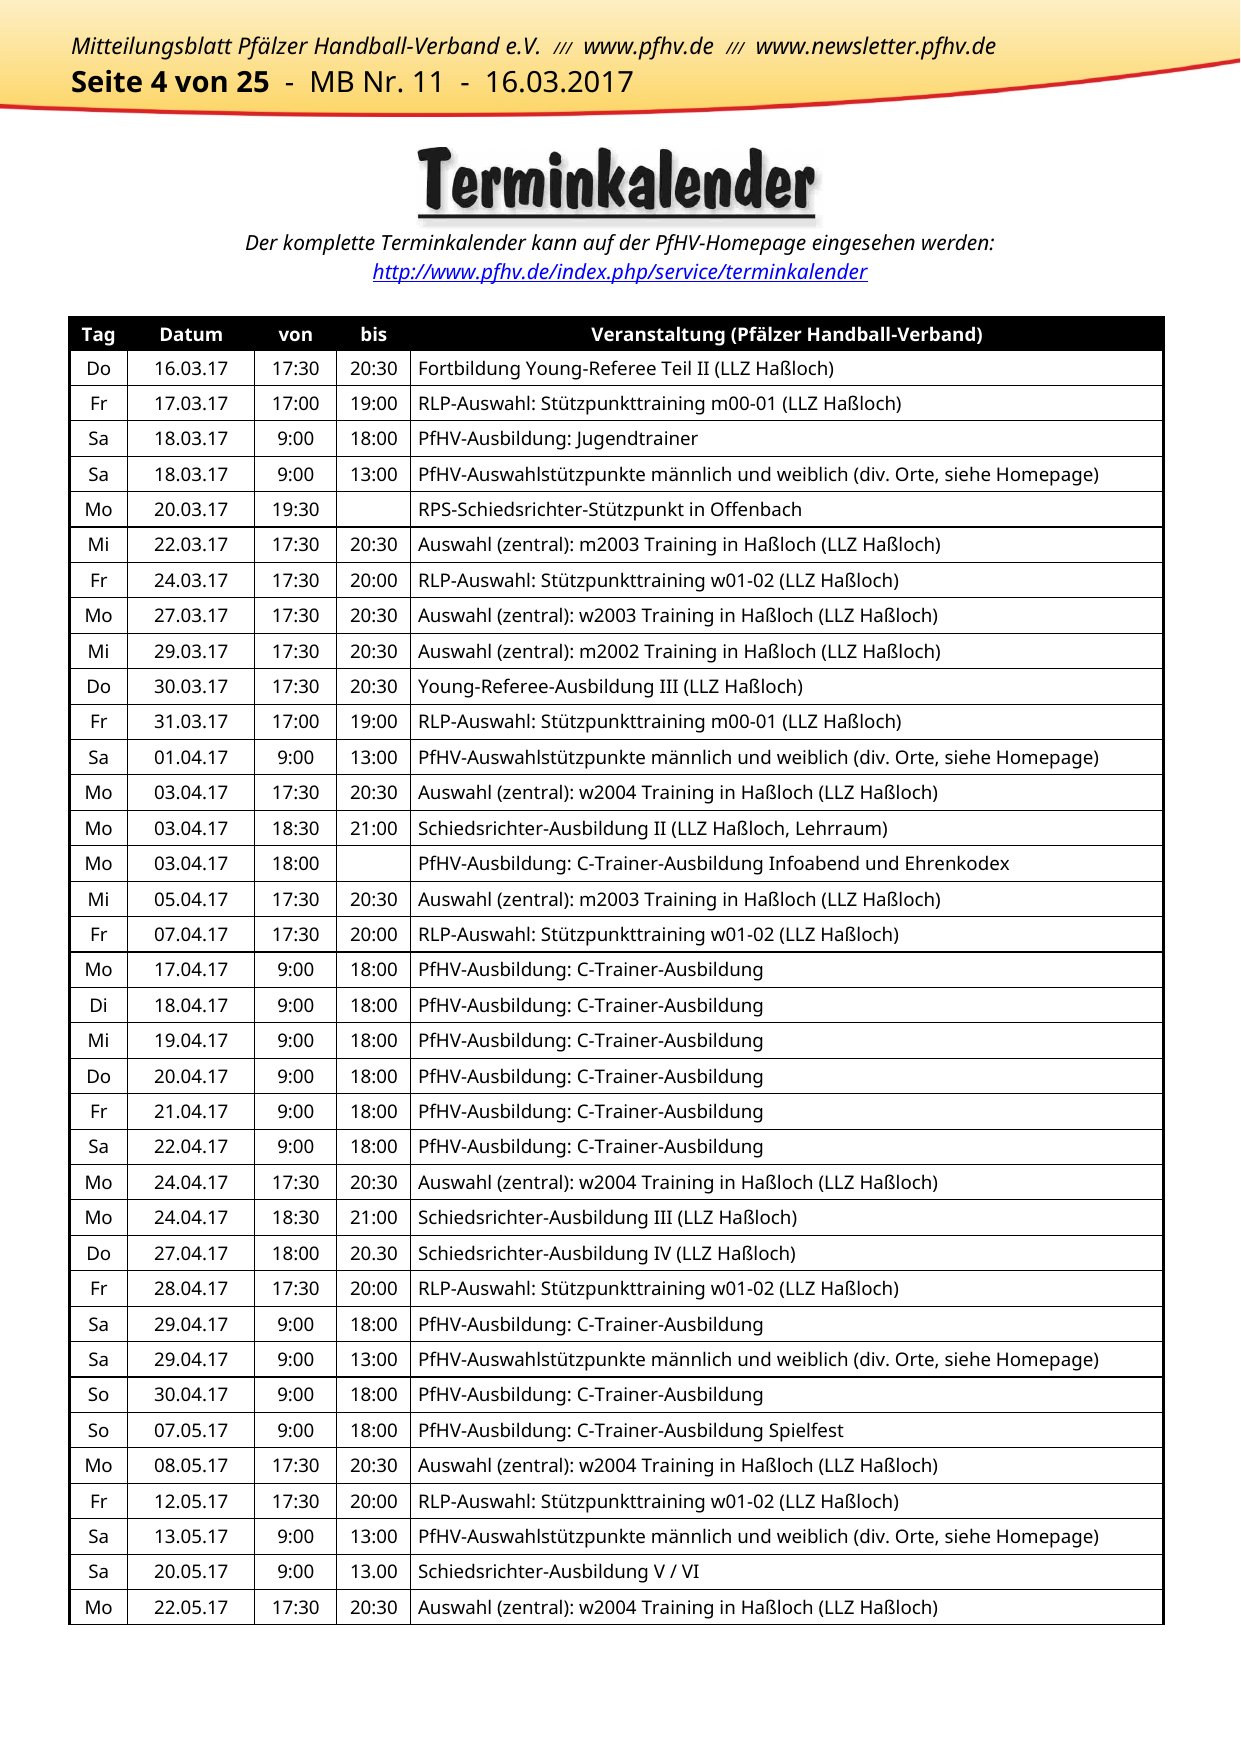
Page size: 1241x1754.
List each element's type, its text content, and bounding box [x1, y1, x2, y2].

table_cell 20.03.17 [128, 492, 254, 526]
table_cell PfHV-Auswahlstützpunkte männlich und weiblich (div. Orte, siehe Homepage) [411, 1342, 1162, 1376]
table_cell Schiedsrichter-Ausbildung III (LLZ Haßloch) [411, 1200, 1162, 1235]
table_cell 17:30 [255, 1165, 336, 1199]
table_cell 13:00 [337, 1519, 410, 1553]
table_cell 19:00 [337, 386, 410, 420]
table_cell 20:30 [337, 775, 410, 810]
table_cell 17:30 [255, 917, 336, 951]
table_cell 9:00 [255, 1023, 336, 1058]
table_cell Sa [71, 421, 127, 456]
table_cell 18:00 [255, 846, 336, 881]
table_cell RPS-Schiedsrichter-Stützpunkt in Offenbach [411, 492, 1162, 526]
table_cell PfHV-Ausbildung: C-Trainer-Ausbildung [411, 1130, 1162, 1164]
table_cell 20.05.17 [128, 1555, 254, 1589]
table_cell 13.05.17 [128, 1519, 254, 1553]
table_header Tag [71, 320, 126, 349]
table_cell Fr [71, 917, 127, 951]
table_cell Mo [71, 1448, 127, 1483]
table_cell 18:30 [255, 811, 336, 845]
table_cell Fr [71, 1271, 127, 1306]
table_cell PfHV-Ausbildung: C-Trainer-Ausbildung Spielfest [411, 1413, 1162, 1447]
table_cell 03.04.17 [128, 811, 254, 845]
table_cell 18:00 [255, 1236, 336, 1270]
table_cell Mo [71, 775, 127, 810]
table_cell 22.03.17 [128, 528, 254, 562]
picture [416, 147, 824, 229]
table_cell 20:30 [337, 669, 410, 703]
table_cell 07.05.17 [128, 1413, 254, 1447]
table_cell Fr [71, 705, 127, 739]
table_cell Mo [71, 1590, 127, 1624]
table_cell PfHV-Ausbildung: C-Trainer-Ausbildung [411, 1307, 1162, 1341]
table_cell 07.04.17 [128, 917, 254, 951]
text http://www.pfhv.de/index.php/service/terminkalender [71, 257, 1169, 285]
table_cell Fr [71, 386, 127, 420]
table_cell 9:00 [255, 1130, 336, 1164]
table_cell 22.05.17 [128, 1590, 254, 1624]
table_cell 9:00 [255, 1378, 336, 1412]
table_cell 08.05.17 [128, 1448, 254, 1483]
table_cell Do [71, 351, 127, 385]
table_cell 18:00 [337, 988, 410, 1022]
table_cell Mo [71, 1200, 127, 1235]
table_cell 18.03.17 [128, 457, 254, 491]
table_cell 9:00 [255, 1059, 336, 1093]
table_cell 17:30 [255, 598, 336, 633]
table_cell Do [71, 1236, 127, 1270]
table_cell 13:00 [337, 1342, 410, 1376]
table_header Datum [129, 320, 254, 349]
table_header Veranstaltung (Pfälzer Handball-Verband) [412, 320, 1162, 349]
table_cell Mi [71, 528, 127, 562]
table_cell 17:00 [255, 705, 336, 739]
table_cell 17:30 [255, 528, 336, 562]
table_cell PfHV-Ausbildung: Jugendtrainer [411, 421, 1162, 456]
table_cell 9:00 [255, 1342, 336, 1376]
table_cell 18:00 [337, 1059, 410, 1093]
table_cell 18:00 [337, 1023, 410, 1058]
table_cell 18.03.17 [128, 421, 254, 456]
table_cell 17:30 [255, 669, 336, 703]
table_cell 17.04.17 [128, 953, 254, 987]
table_cell 20:00 [337, 563, 410, 597]
table_cell PfHV-Ausbildung: C-Trainer-Ausbildung Infoabend und Ehrenkodex [411, 846, 1162, 881]
table_cell 20:30 [337, 1448, 410, 1483]
table_cell Auswahl (zentral): m2003 Training in Haßloch (LLZ Haßloch) [411, 528, 1162, 562]
table_header von [256, 320, 336, 349]
table_cell 18:00 [337, 953, 410, 987]
table_cell 30.03.17 [128, 669, 254, 703]
table_cell 17:00 [255, 386, 336, 420]
table_cell Sa [71, 457, 127, 491]
table_cell Mo [71, 492, 127, 526]
table_cell Mo [71, 598, 127, 633]
table_cell 19.04.17 [128, 1023, 254, 1058]
table_cell RLP-Auswahl: Stützpunkttraining w01-02 (LLZ Haßloch) [411, 1271, 1162, 1306]
table_cell Mo [71, 1165, 127, 1199]
table_cell 9:00 [255, 1519, 336, 1553]
table_cell [337, 492, 410, 526]
table_cell 17.03.17 [128, 386, 254, 420]
table_cell 18:00 [337, 1378, 410, 1412]
table_cell 17:30 [255, 775, 336, 810]
table_cell 17:30 [255, 1590, 336, 1624]
table_cell Sa [71, 740, 127, 774]
table_cell PfHV-Ausbildung: C-Trainer-Ausbildung [411, 1094, 1162, 1128]
table_cell 20:30 [337, 528, 410, 562]
table_cell Mo [71, 846, 127, 881]
table_cell 24.04.17 [128, 1165, 254, 1199]
table_cell 31.03.17 [128, 705, 254, 739]
table_cell PfHV-Auswahlstützpunkte männlich und weiblich (div. Orte, siehe Homepage) [411, 457, 1162, 491]
table_cell 01.04.17 [128, 740, 254, 774]
table_cell 9:00 [255, 953, 336, 987]
table_cell 17:30 [255, 1271, 336, 1306]
table_cell Fr [71, 563, 127, 597]
table_cell RLP-Auswahl: Stützpunkttraining m00-01 (LLZ Haßloch) [411, 705, 1162, 739]
table_cell Young-Referee-Ausbildung III (LLZ Haßloch) [411, 669, 1162, 703]
table_cell Auswahl (zentral): w2004 Training in Haßloch (LLZ Haßloch) [411, 775, 1162, 810]
table_cell PfHV-Auswahlstützpunkte männlich und weiblich (div. Orte, siehe Homepage) [411, 1519, 1162, 1553]
table_cell 27.04.17 [128, 1236, 254, 1270]
table_cell 21:00 [337, 811, 410, 845]
table_cell Di [71, 988, 127, 1022]
table_cell 17:30 [255, 351, 336, 385]
table_cell 27.03.17 [128, 598, 254, 633]
table_cell 18:00 [337, 1130, 410, 1164]
table_cell 20.30 [337, 1236, 410, 1270]
table_cell 9:00 [255, 988, 336, 1022]
table_cell RLP-Auswahl: Stützpunkttraining w01-02 (LLZ Haßloch) [411, 563, 1162, 597]
table_cell 20:00 [337, 1484, 410, 1518]
table_cell RLP-Auswahl: Stützpunkttraining w01-02 (LLZ Haßloch) [411, 917, 1162, 951]
table_cell Mi [71, 1023, 127, 1058]
table_cell 13:00 [337, 457, 410, 491]
table_cell 17:30 [255, 1484, 336, 1518]
table_cell Do [71, 1059, 127, 1093]
table_cell 20:30 [337, 1165, 410, 1199]
table_cell Mo [71, 953, 127, 987]
table_cell 20:30 [337, 1590, 410, 1624]
table_cell 20.04.17 [128, 1059, 254, 1093]
table_cell 13:00 [337, 740, 410, 774]
table_cell 21.04.17 [128, 1094, 254, 1128]
table_cell 05.04.17 [128, 882, 254, 916]
table_cell 18:00 [337, 1307, 410, 1341]
table_cell 22.04.17 [128, 1130, 254, 1164]
table_cell 19:30 [255, 492, 336, 526]
table_cell 9:00 [255, 457, 336, 491]
table_cell 20:00 [337, 1271, 410, 1306]
table_cell Auswahl (zentral): m2003 Training in Haßloch (LLZ Haßloch) [411, 882, 1162, 916]
table_cell Schiedsrichter-Ausbildung V / VI [411, 1555, 1162, 1589]
table_cell PfHV-Ausbildung: C-Trainer-Ausbildung [411, 1059, 1162, 1093]
table_cell RLP-Auswahl: Stützpunkttraining m00-01 (LLZ Haßloch) [411, 386, 1162, 420]
table_cell So [71, 1413, 127, 1447]
table_cell Auswahl (zentral): w2003 Training in Haßloch (LLZ Haßloch) [411, 598, 1162, 633]
table_cell Fr [71, 1094, 127, 1128]
table_cell 18:00 [337, 1413, 410, 1447]
text Der komplette Terminkalender kann auf der PfHV-Homepage eingesehen werden: [71, 228, 1169, 257]
table_cell RLP-Auswahl: Stützpunkttraining w01-02 (LLZ Haßloch) [411, 1484, 1162, 1518]
table_cell 18.04.17 [128, 988, 254, 1022]
table_cell 9:00 [255, 740, 336, 774]
table_cell 29.04.17 [128, 1342, 254, 1376]
table_cell 21:00 [337, 1200, 410, 1235]
table_cell 9:00 [255, 1094, 336, 1128]
table_cell 24.03.17 [128, 563, 254, 597]
table_cell Auswahl (zentral): w2004 Training in Haßloch (LLZ Haßloch) [411, 1590, 1162, 1624]
table_cell 30.04.17 [128, 1378, 254, 1412]
table_cell 17:30 [255, 634, 336, 668]
table_cell 20:30 [337, 598, 410, 633]
table_cell 20:30 [337, 634, 410, 668]
table_cell [337, 846, 410, 881]
table_cell 9:00 [255, 1555, 336, 1589]
table_cell Do [71, 669, 127, 703]
table_cell 29.04.17 [128, 1307, 254, 1341]
table_cell PfHV-Ausbildung: C-Trainer-Ausbildung [411, 953, 1162, 987]
table_cell Auswahl (zentral): w2004 Training in Haßloch (LLZ Haßloch) [411, 1165, 1162, 1199]
table_cell Sa [71, 1519, 127, 1553]
table_cell Auswahl (zentral): w2004 Training in Haßloch (LLZ Haßloch) [411, 1448, 1162, 1483]
table_cell 20:30 [337, 882, 410, 916]
table_cell 17:30 [255, 1448, 336, 1483]
table_cell Sa [71, 1130, 127, 1164]
table_cell 03.04.17 [128, 846, 254, 881]
table_cell Mi [71, 882, 127, 916]
table_cell 18:30 [255, 1200, 336, 1235]
table_cell 9:00 [255, 1307, 336, 1341]
table_cell Mi [71, 634, 127, 668]
table_cell 20:00 [337, 917, 410, 951]
table_cell Auswahl (zentral): m2002 Training in Haßloch (LLZ Haßloch) [411, 634, 1162, 668]
table_cell Sa [71, 1555, 127, 1589]
table_cell 17:30 [255, 882, 336, 916]
table_cell Fr [71, 1484, 127, 1518]
table_cell 13.00 [337, 1555, 410, 1589]
table_cell 20:30 [337, 351, 410, 385]
picture [0, 0, 1241, 117]
table_cell 19:00 [337, 705, 410, 739]
table_cell Schiedsrichter-Ausbildung II (LLZ Haßloch, Lehrraum) [411, 811, 1162, 845]
table_cell 17:30 [255, 563, 336, 597]
table_cell PfHV-Auswahlstützpunkte männlich und weiblich (div. Orte, siehe Homepage) [411, 740, 1162, 774]
table_cell So [71, 1378, 127, 1412]
table_cell Schiedsrichter-Ausbildung IV (LLZ Haßloch) [411, 1236, 1162, 1270]
table_cell Sa [71, 1342, 127, 1376]
table_cell 18:00 [337, 421, 410, 456]
table_cell 24.04.17 [128, 1200, 254, 1235]
table_cell 18:00 [337, 1094, 410, 1128]
table_cell 12.05.17 [128, 1484, 254, 1518]
table_cell PfHV-Ausbildung: C-Trainer-Ausbildung [411, 1023, 1162, 1058]
table_cell 29.03.17 [128, 634, 254, 668]
table_cell 03.04.17 [128, 775, 254, 810]
table_cell Fortbildung Young-Referee Teil II (LLZ Haßloch) [411, 351, 1162, 385]
table_cell Mo [71, 811, 127, 845]
table_cell 9:00 [255, 421, 336, 456]
table_cell 9:00 [255, 1413, 336, 1447]
table_cell 16.03.17 [128, 351, 254, 385]
table_cell 28.04.17 [128, 1271, 254, 1306]
table_cell PfHV-Ausbildung: C-Trainer-Ausbildung [411, 988, 1162, 1022]
table_cell PfHV-Ausbildung: C-Trainer-Ausbildung [411, 1378, 1162, 1412]
table_cell Sa [71, 1307, 127, 1341]
table_header bis [338, 320, 410, 349]
